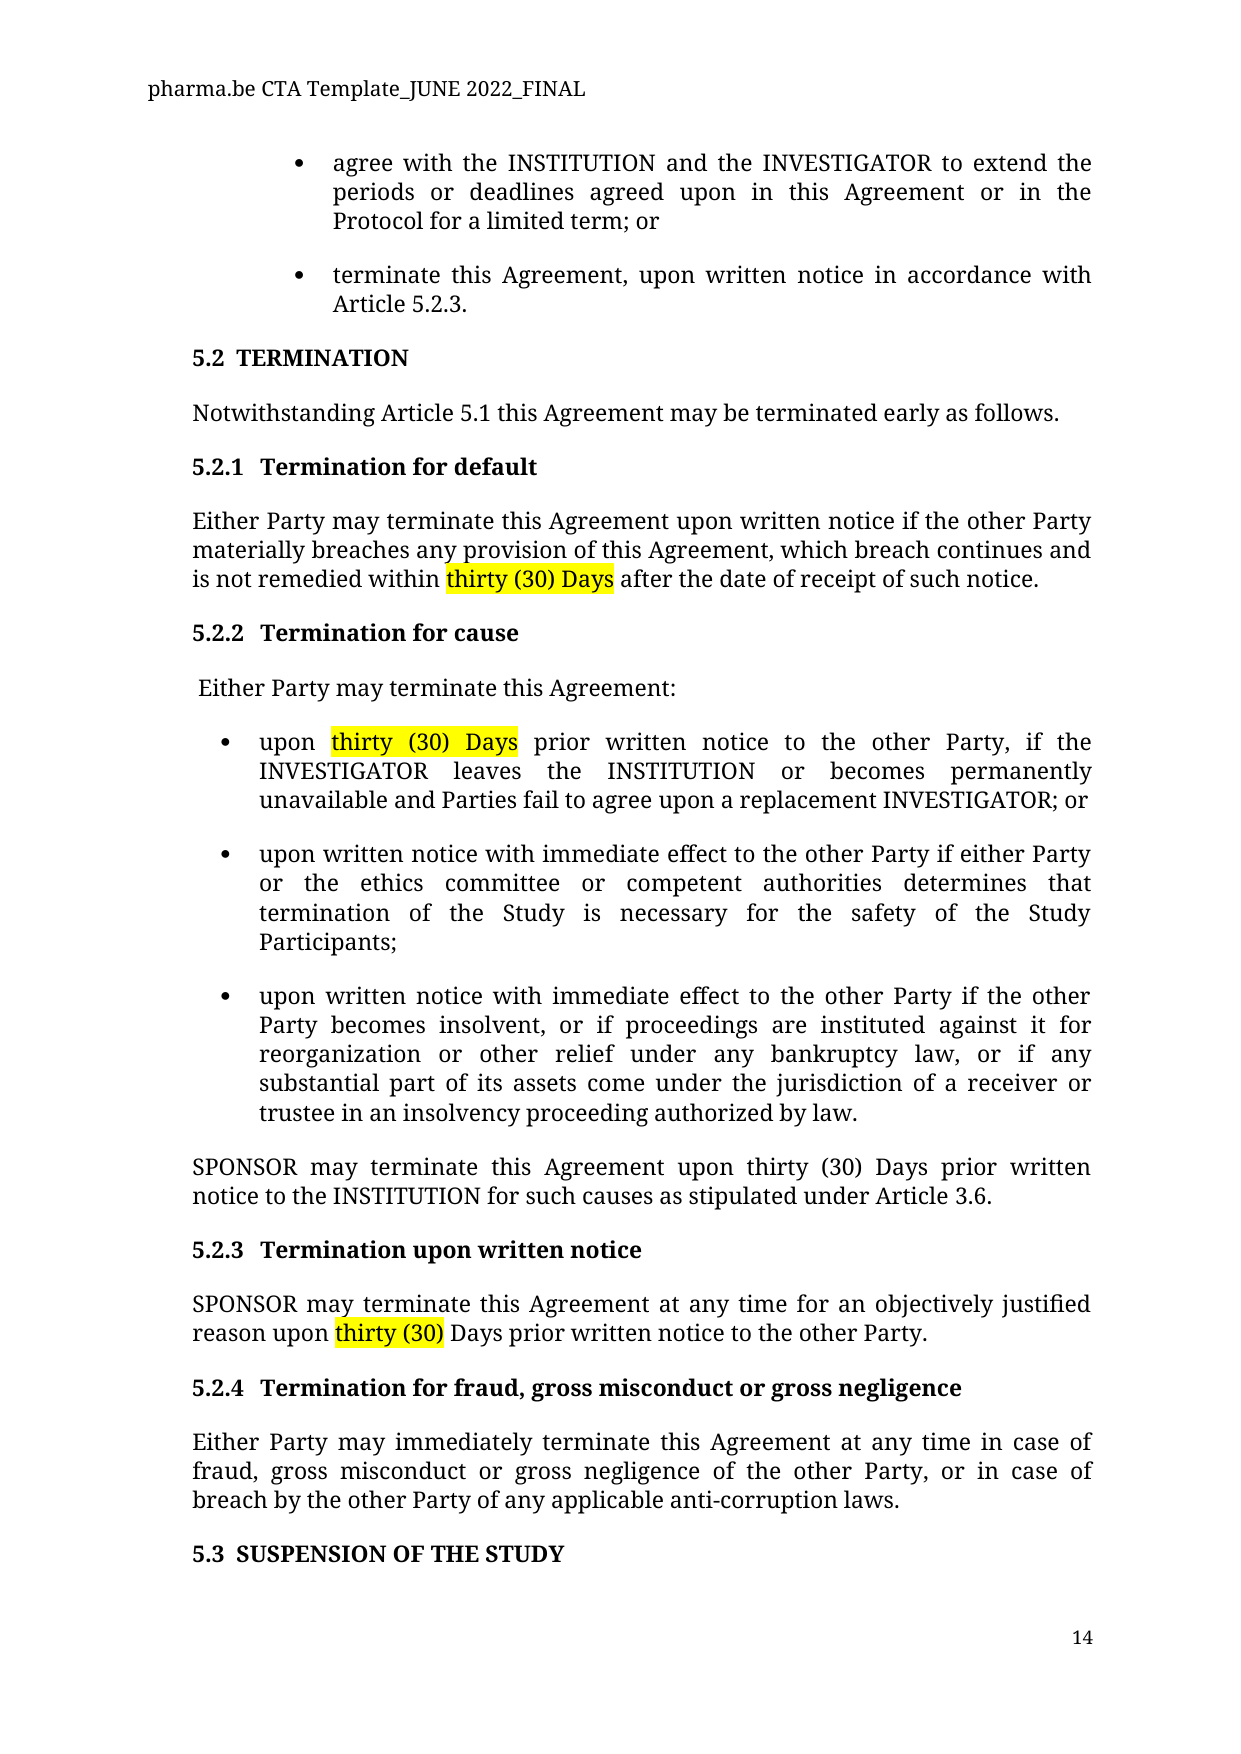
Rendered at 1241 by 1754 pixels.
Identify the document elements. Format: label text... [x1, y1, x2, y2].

list agree with the Institution and the Investigator to extend the periods or deadlines agreed upon in this Agreement or in the Protocol for a limited term; or [295, 148, 1093, 235]
list Termination for fraud, gross misconduct or gross negligence [192, 1373, 1093, 1402]
text Either Party may terminate this Agreement: [192, 673, 1093, 702]
list SUSPENSION OF THE STUDY [192, 1539, 1093, 1568]
text SPONSOR may terminate this Agreement upon thirty (30) Days prior written notice to the INSTITUTION for such causes as stipulated under Article 3.6. [192, 1152, 1093, 1210]
text SPONSOR may terminate this Agreement at any time for an objectively justified reason upon thirty (30) Days prior written notice to the other Party. [192, 1289, 1093, 1348]
text Either Party may immediately terminate this Agreement at any time in case of fraud, gross misconduct or gross negligence of the other Party, or in case of breach by the other Party of any applicable anti-corruption laws. [192, 1427, 1093, 1514]
list TERMINATION [192, 343, 1093, 373]
list upon written notice with immediate effect to the other Party if either Party or the ethics committee or competent authorities determines that termination of the Study is necessary for the safety of the Study Participants; [221, 839, 1093, 956]
list upon thirty (30) Days prior written notice to the other Party, if the INVESTIGATOR leaves the INSTITUTION or becomes permanently unavailable and Parties fail to agree upon a replacement INVESTIGATOR; or [221, 727, 1093, 814]
list Termination for default [192, 452, 1093, 481]
text Notwithstanding Article 5.1 this Agreement may be terminated early as follows. [192, 398, 1093, 427]
list terminate this Agreement, upon written notice in accordance with Article 5.2.3. [295, 260, 1093, 318]
list upon written notice with immediate effect to the other Party if the other Party becomes insolvent, or if proceedings are instituted against it for reorganization or other relief under any bankruptcy law, or if any substantial part of its assets come under the jurisdiction of a receiver or trustee in an insolvency proceeding authorized by law. [221, 981, 1093, 1127]
list Termination for cause [192, 618, 1093, 648]
list Termination upon written notice [192, 1235, 1093, 1264]
list Either Party may terminate this Agreement upon written notice if the other Party materially breaches any provision of this Agreement, which breach continues and is not remedied within thirty (30) Days after the date of receipt of such notice. [192, 506, 1093, 593]
